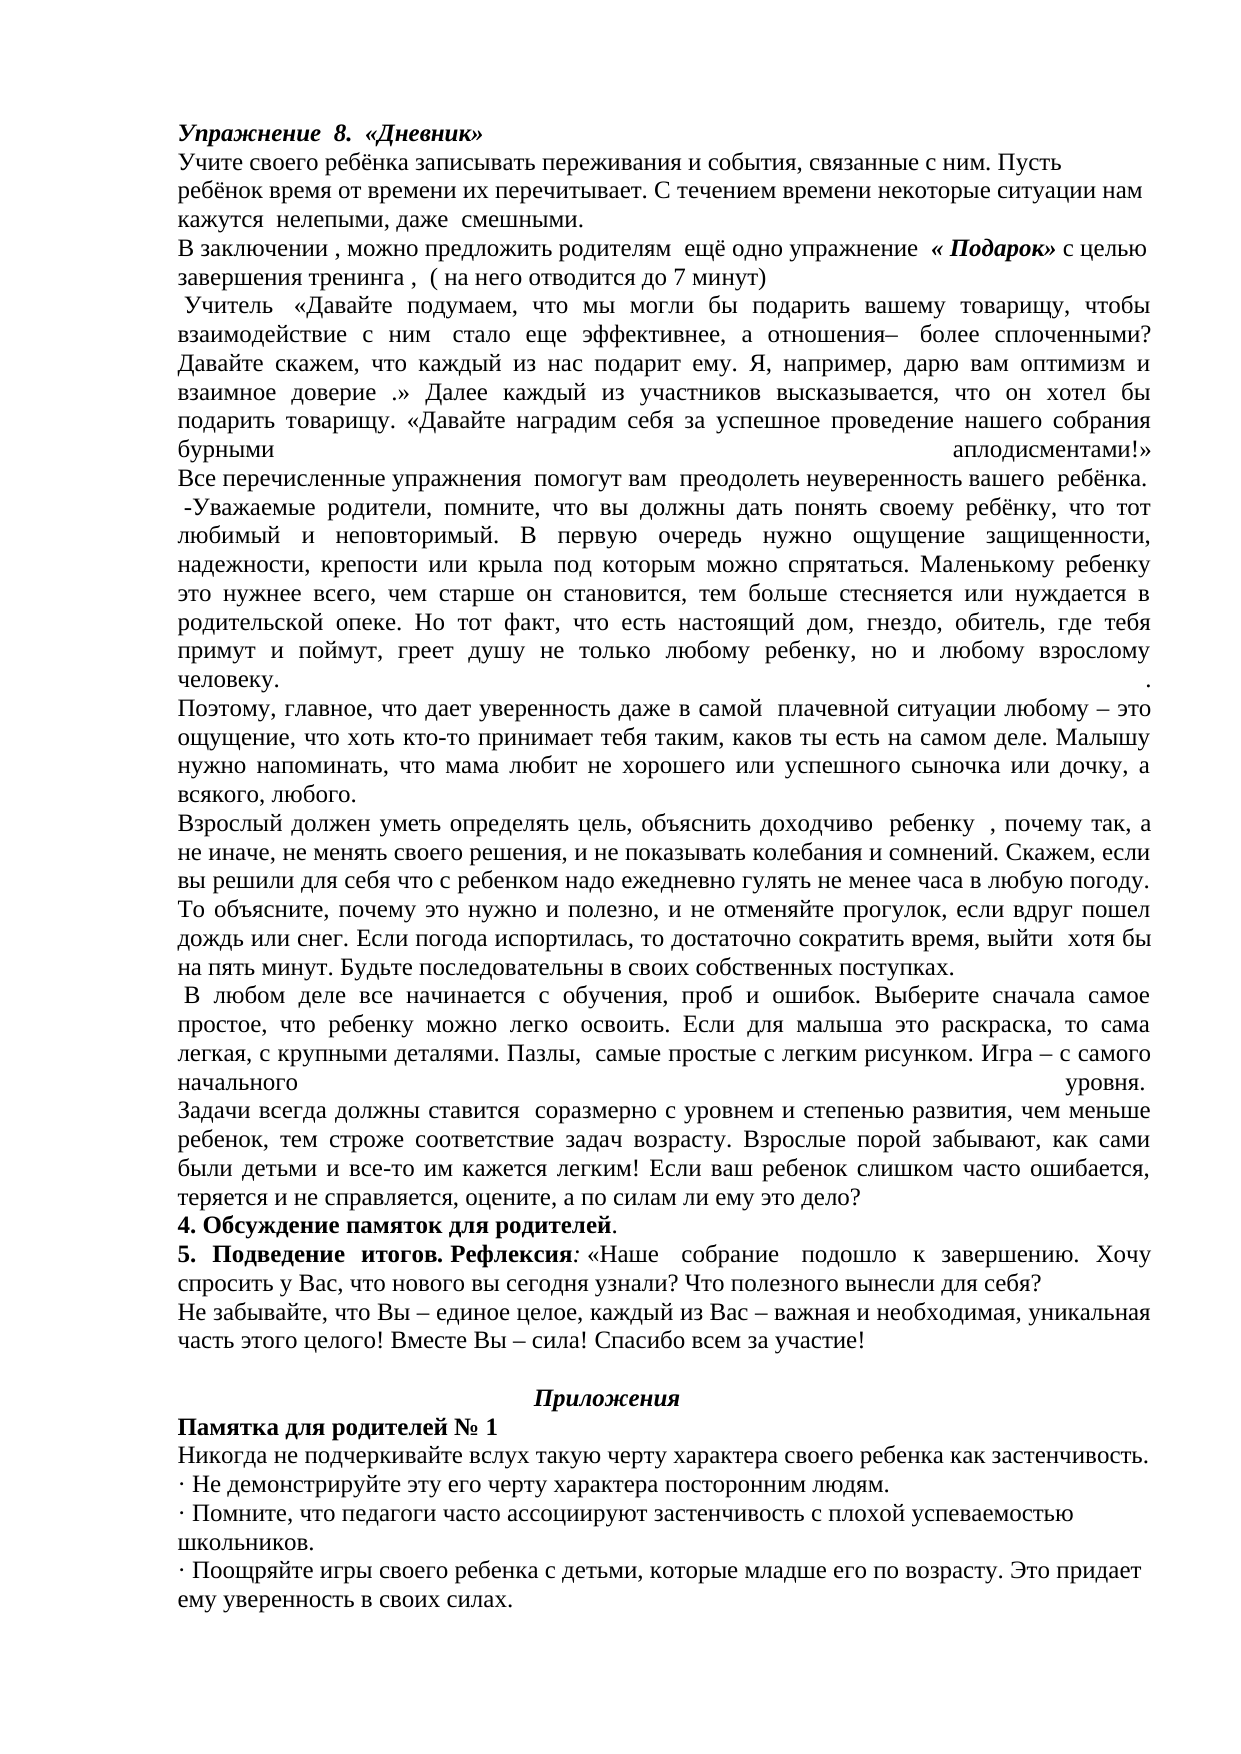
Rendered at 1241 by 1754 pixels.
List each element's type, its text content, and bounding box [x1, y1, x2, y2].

text Памятка для родителей № 1 [177, 1412, 1152, 1441]
text Учитель «Давайте подумаем, что мы могли бы подарить вашему товарищу, чтобы взаимодействие с ним стало еще эффективнее, а отношения– более сплоченными? Давайте скажем, что каждый из нас подарит ему. Я, например, дарю вам оптимизм и взаимное доверие .» Далее каждый из участников высказывается, что он хотел бы подарить товарищу. «Давайте наградим себя за успешное проведение нашего собрания бурными аплодисментами!» Все перечисленные упражнения помогут вам преодолеть неуверенность вашего ребёнка. [177, 291, 1152, 492]
text Учите своего ребёнка записывать переживания и события, связанные с ним. Пусть ребёнок время от времени их перечитывает. С течением времени некоторые ситуации нам кажутся нелепыми, даже смешными. [177, 147, 1152, 233]
text · Помните, что педагоги часто ассоциируют застенчивость с плохой успеваемостью школьников. [177, 1498, 1152, 1556]
text Приложения [177, 1383, 1152, 1412]
text Никогда не подчеркивайте вслух такую черту характера своего ребенка как застенчивость. [177, 1441, 1152, 1469]
text · Поощряйте игры своего ребенка с детьми, которые младше его по возрасту. Это придает ему уверенность в своих силах. [177, 1556, 1152, 1613]
text В любом деле все начинается с обучения, проб и ошибок. Выберите сначала самое простое, что ребенку можно легко освоить. Если для малыша это раскраска, то сама легкая, с крупными деталями. Пазлы, самые простые с легким рисунком. Игра – с самого начального уровня. Задачи всегда должны ставится соразмерно с уровнем и степенью развития, чем меньше ребенок, тем строже соответствие задач возрасту. Взрослые порой забывают, как сами были детьми и все-то им кажется легким! Если ваш ребенок слишком часто ошибается, теряется и не справляется, оцените, а по силам ли ему это дело? [177, 981, 1152, 1211]
text Упражнение 8. «Дневник» [177, 118, 1152, 147]
text В заключении , можно предложить родителям ещё одно упражнение « Подарок» с целью завершения тренинга , ( на него отводится до 7 минут) [177, 233, 1152, 291]
text 4. Обсуждение памяток для родителей. [177, 1211, 1152, 1239]
text · Не демонстрируйте эту его черту характера посторонним людям. [177, 1469, 1152, 1498]
text 5. Подведение итогов. Рефлексия: «Наше собрание подошло к завершению. Хочу спросить у Вас, что нового вы сегодня узнали? Что полезного вынесли для себя? [177, 1239, 1152, 1297]
text Взрослый должен уметь определять цель, объяснить доходчиво ребенку , почему так, а не иначе, не менять своего решения, и не показывать колебания и сомнений. Скажем, если вы решили для себя что с ребенком надо ежедневно гулять не менее часа в любую погоду. То объясните, почему это нужно и полезно, и не отменяйте прогулок, если вдруг пошел дождь или снег. Если погода испортилась, то достаточно сократить время, выйти хотя бы на пять минут. Будьте последовательны в своих собственных поступках. [177, 808, 1152, 981]
text -Уважаемые родители, помните, что вы должны дать понять своему ребёнку, что тот любимый и неповторимый. В первую очередь нужно ощущение защищенности, надежности, крепости или крыла под которым можно спрятаться. Маленькому ребенку это нужнее всего, чем старше он становится, тем больше стесняется или нуждается в родительской опеке. Но тот факт, что есть настоящий дом, гнездо, обитель, где тебя примут и поймут, греет душу не только любому ребенку, но и любому взрослому человеку. . Поэтому, главное, что дает уверенность даже в самой плачевной ситуации любому – это ощущение, что хоть кто-то принимает тебя таким, каков ты есть на самом деле. Малышу нужно напоминать, что мама любит не хорошего или успешного сыночка или дочку, а всякого, любого. [177, 492, 1152, 808]
text Не забывайте, что Вы – единое целое, каждый из Вас – важная и необходимая, уникальная часть этого целого! Вместе Вы – сила! Спасибо всем за участие! [177, 1297, 1152, 1354]
